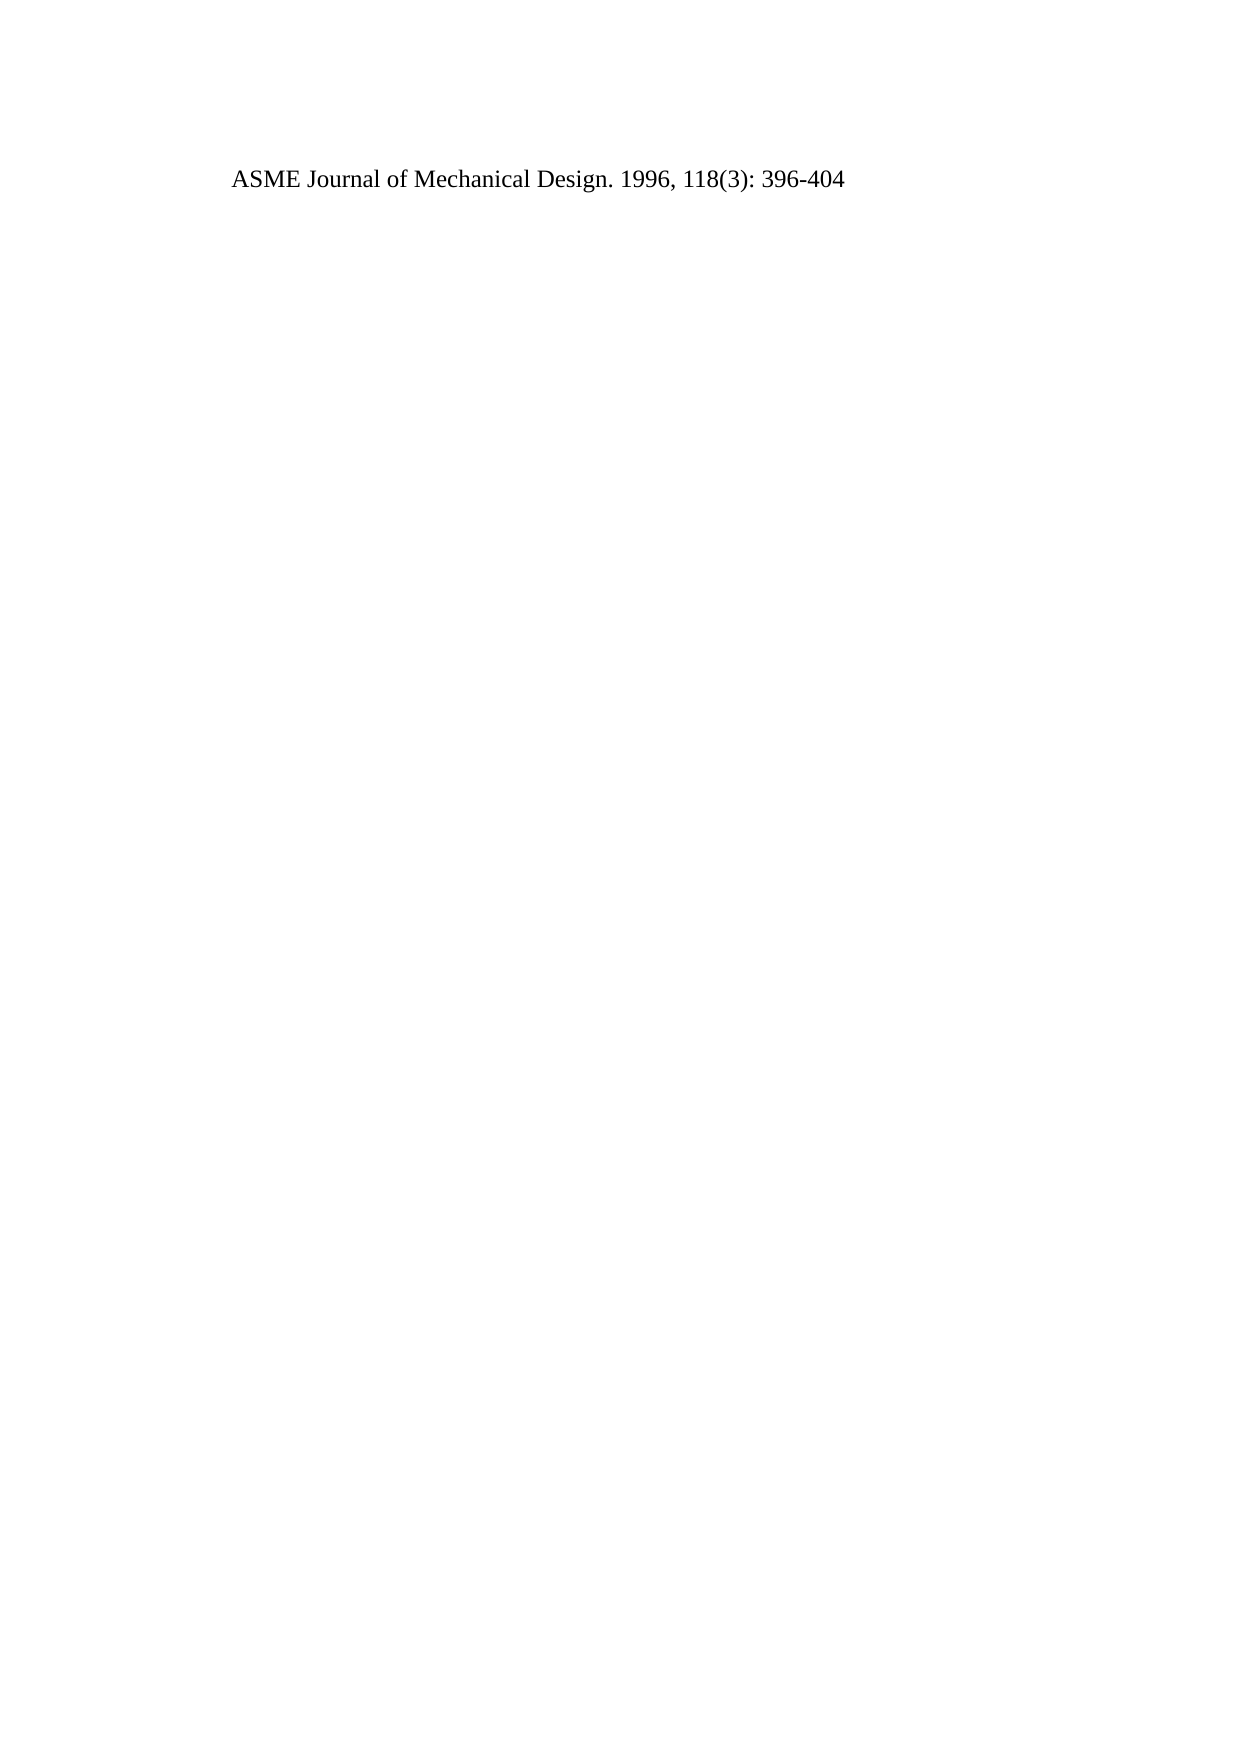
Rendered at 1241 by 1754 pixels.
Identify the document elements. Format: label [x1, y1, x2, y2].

list [187, 162, 1053, 194]
